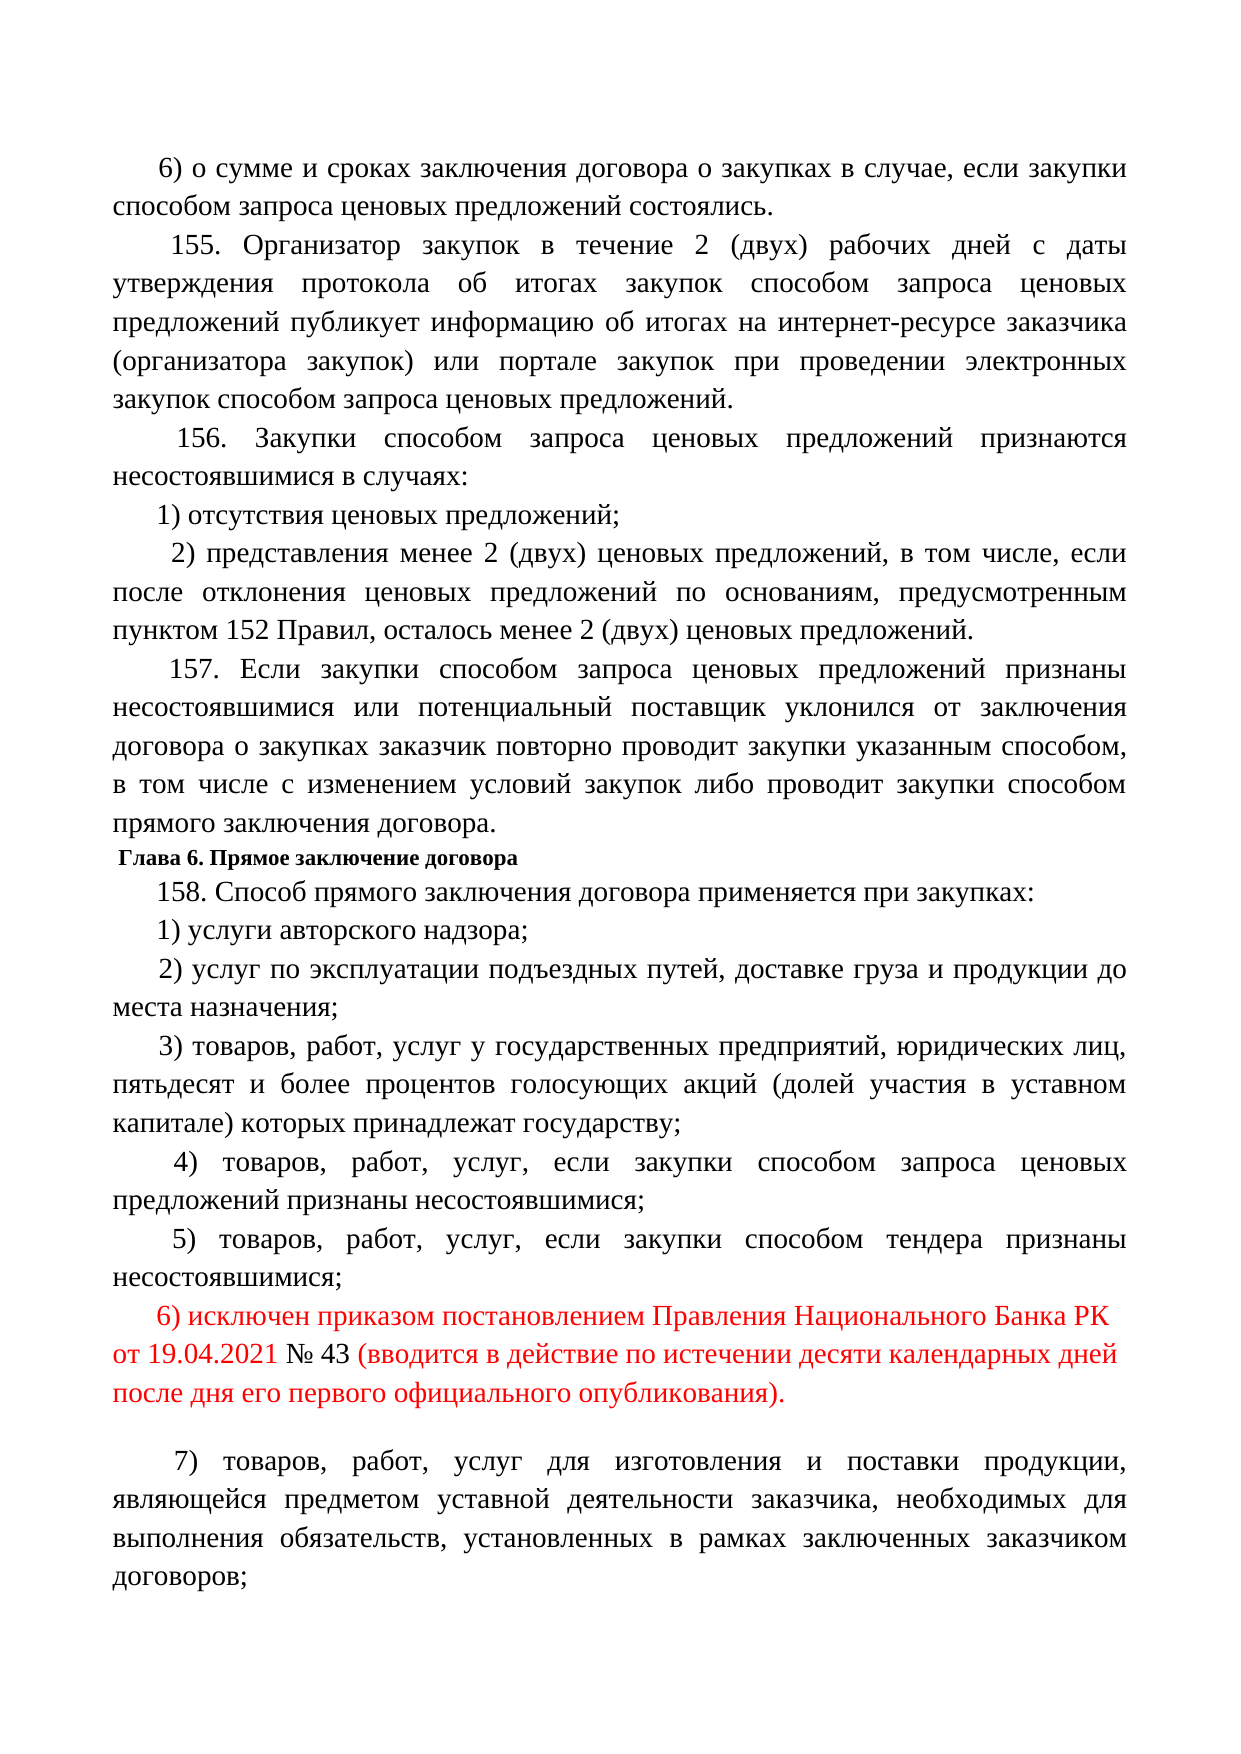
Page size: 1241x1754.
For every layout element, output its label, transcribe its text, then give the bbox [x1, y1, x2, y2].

text 6) о сумме и сроках заключения договора о закупках в случае, если закупки способом запроса ценовых предложений состоялись. [112, 150, 1128, 222]
text 155. Организатор закупок в течение 2 (двух) рабочих дней с даты утверждения протокола об итогах закупок способом запроса ценовых предложений публикует информацию об итогах на интернет-ресурсе заказчика (организатора закупок) или портале закупок при проведении электронных закупок способом запроса ценовых предложений. [112, 227, 1128, 415]
text 7) товаров, работ, услуг для изготовления и поставки продукции, являющейся предметом уставной деятельности заказчика, необходимых для выполнения обязательств, установленных в рамках заключенных заказчиком договоров; [112, 1443, 1128, 1592]
text 3) товаров, работ, услуг у государственных предприятий, юридических лиц, пятьдесят и более процентов голосующих акций (долей участия в уставном капитале) которых принадлежат государству; [112, 1028, 1128, 1139]
text 157. Если закупки способом запроса ценовых предложений признаны несостоявшимися или потенциальный поставщик уклонился от заключения договора о закупках заказчик повторно проводит закупки указанным способом, в том числе с изменением условий закупок либо проводит закупки способом прямого заключения договора. [112, 651, 1128, 839]
text 2) представления менее 2 (двух) ценовых предложений, в том числе, если после отклонения ценовых предложений по основаниям, предусмотренным пунктом 152 Правил, осталось менее 2 (двух) ценовых предложений. [112, 535, 1128, 646]
text 158. Способ прямого заключения договора применяется при закупках: [112, 874, 1128, 907]
text 6) исключен приказом постановлением Правления Национального Банка РК от 19.04.2021 № 43 (вводится в действие по истечении десяти календарных дней после дня его первого официального опубликования). [112, 1298, 1128, 1439]
text 5) товаров, работ, услуг, если закупки способом тендера признаны несостоявшимися; [112, 1221, 1128, 1293]
text Глава 6. Прямое заключение договора [112, 844, 1128, 870]
text 1) отсутствия ценовых предложений; [112, 497, 1128, 530]
text 4) товаров, работ, услуг, если закупки способом запроса ценовых предложений признаны несостоявшимися; [112, 1144, 1128, 1216]
text 1) услуги авторского надзора; [112, 912, 1128, 946]
text 156. Закупки способом запроса ценовых предложений признаются несостоявшимися в случаях: [112, 420, 1128, 492]
text 2) услуг по эксплуатации подъездных путей, доставке груза и продукции до места назначения; [112, 951, 1128, 1023]
